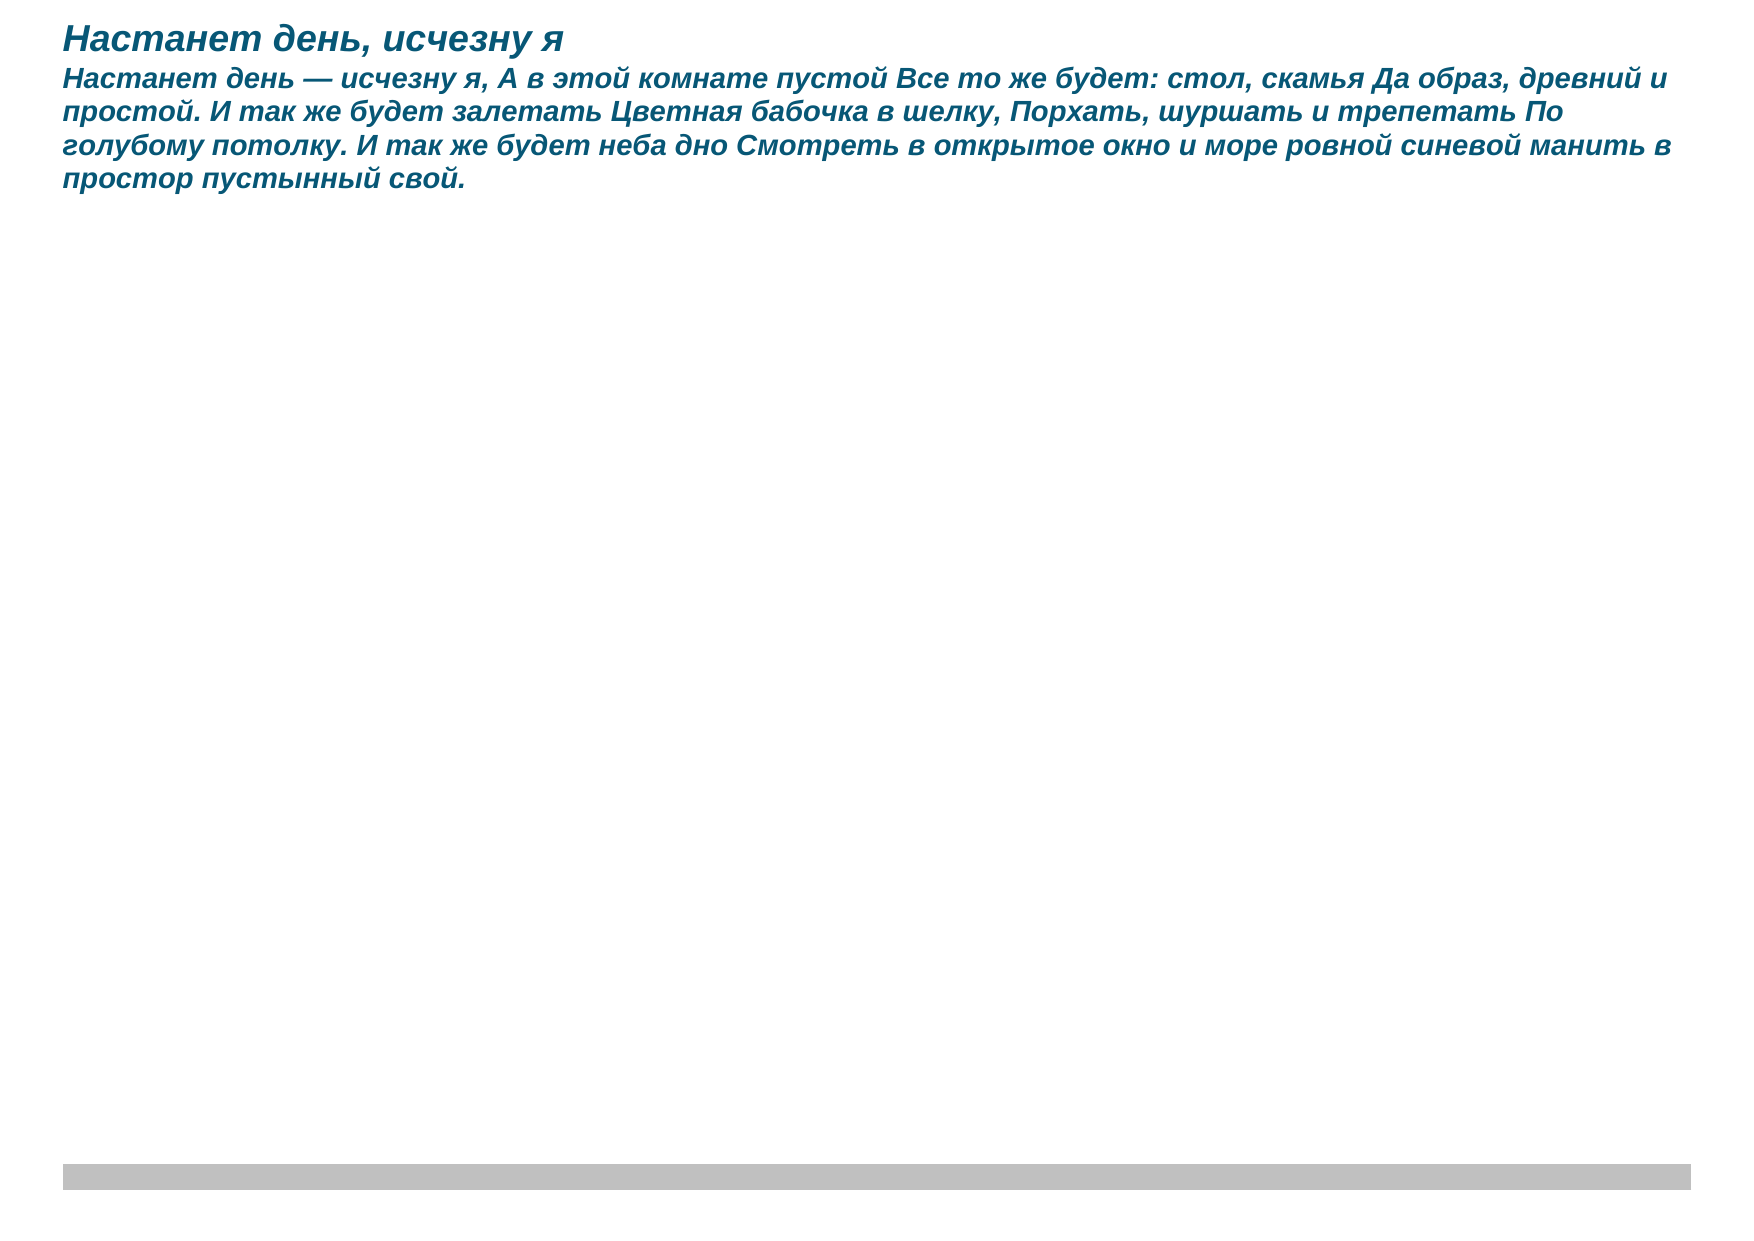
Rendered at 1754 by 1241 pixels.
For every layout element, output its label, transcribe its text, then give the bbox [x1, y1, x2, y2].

subtitle Настанет день, исчезну я [62, 17, 1691, 60]
text Настанет день — исчезну я, [62, 61, 1691, 195]
